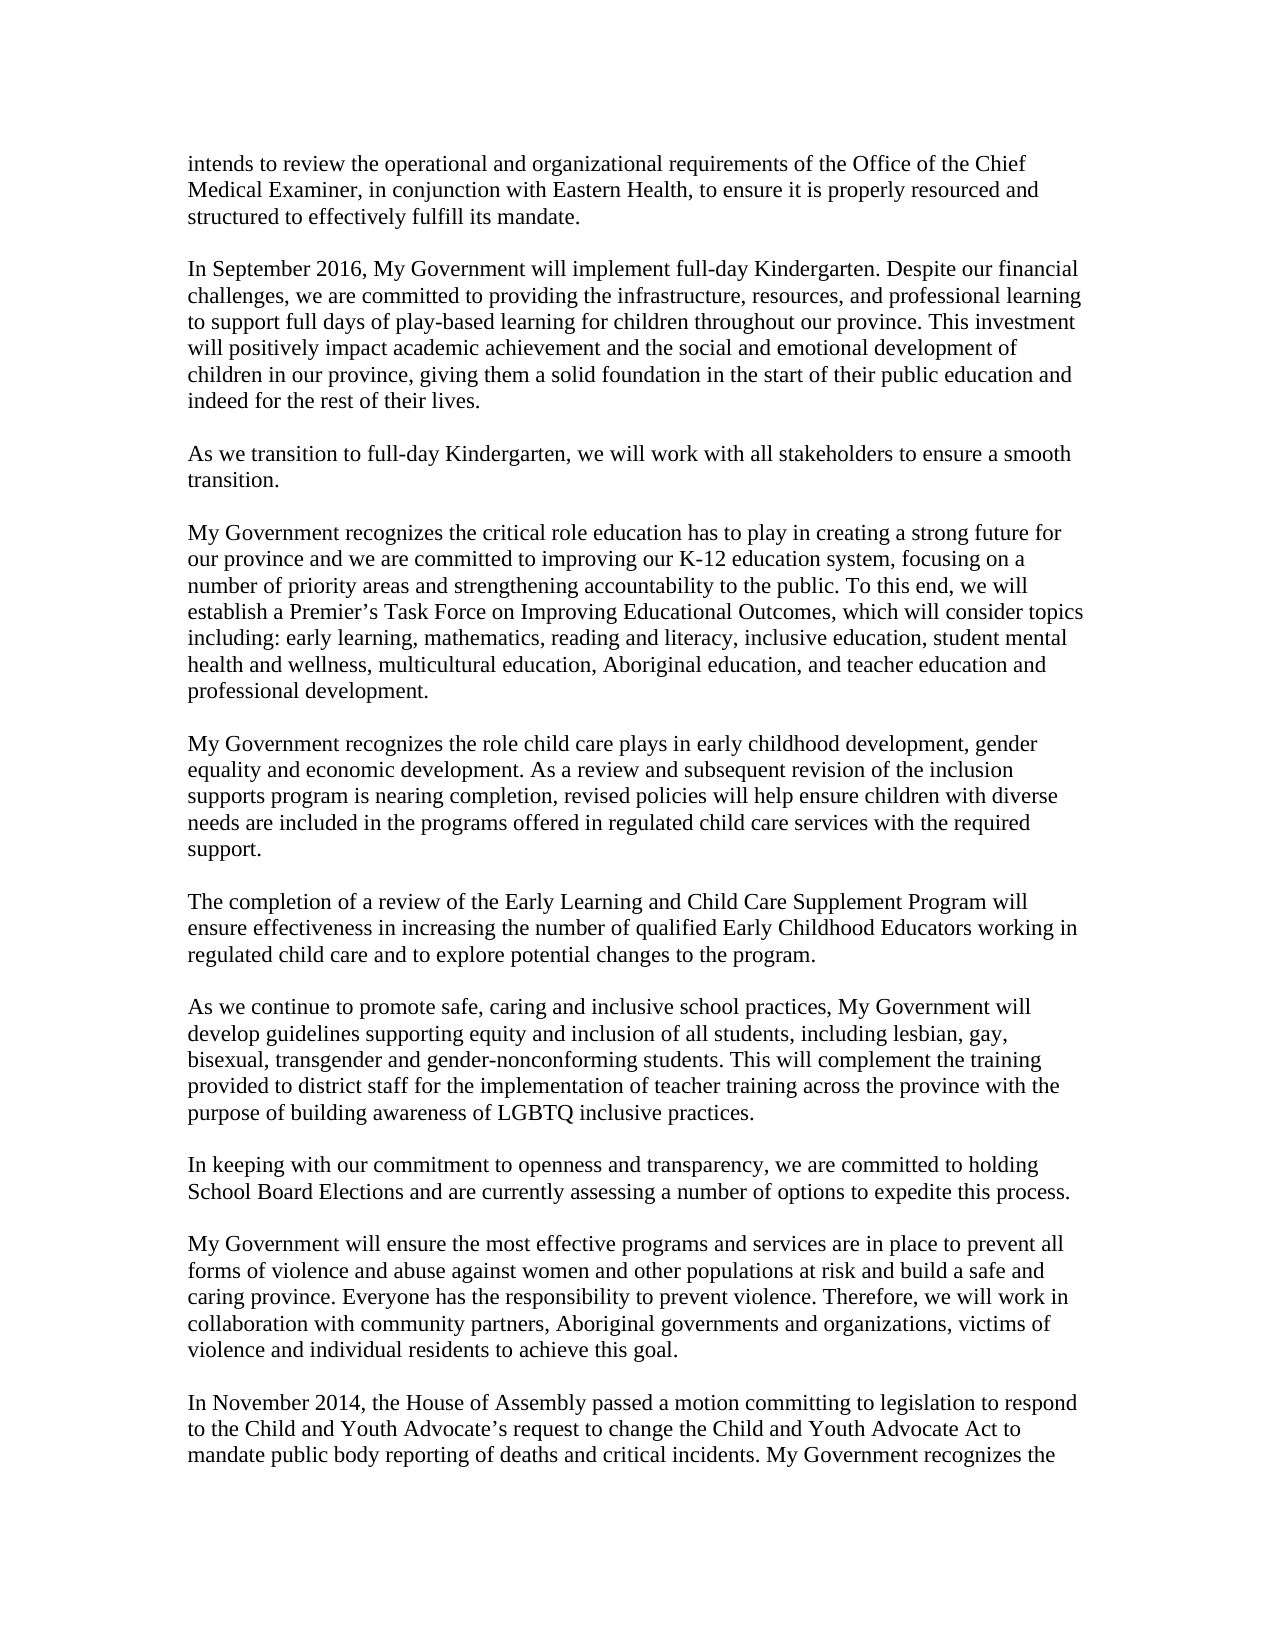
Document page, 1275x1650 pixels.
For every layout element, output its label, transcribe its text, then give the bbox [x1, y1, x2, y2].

text As we continue to promote safe, caring and inclusive school practices, My Government will develop guidelines supporting equity and inclusion of all students, including lesbian, gay, bisexual, transgender and gender-nonconforming students. This will complement the training provided to district staff for the implementation of teacher training across the province with the purpose of building awareness of LGBTQ inclusive practices. [187, 993, 1087, 1125]
text My Government recognizes the role child care plays in early childhood development, gender equality and economic development. As a review and subsequent revision of the inclusion supports program is nearing completion, revised policies will help ensure children with diverse needs are included in the programs offered in regulated child care services with the required support. [187, 730, 1087, 862]
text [187, 150, 1087, 229]
text In keeping with our commitment to openness and transparency, we are committed to holding School Board Elections and are currently assessing a number of options to expedite this process. [187, 1151, 1087, 1204]
text As we transition to full-day Kindergarten, we will work with all stakeholders to ensure a smooth transition. [187, 440, 1087, 493]
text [187, 1389, 1087, 1468]
text The completion of a review of the Early Learning and Child Care Supplement Program will ensure effectiveness in increasing the number of qualified Early Childhood Educators working in regulated child care and to explore potential changes to the program. [187, 888, 1087, 967]
text My Government recognizes the critical role education has to play in creating a strong future for our province and we are committed to improving our K-12 education system, focusing on a number of priority areas and strengthening accountability to the public. To this end, we will establish a Premier’s Task Force on Improving Educational Outcomes, which will consider topics including: early learning, mathematics, reading and literacy, inclusive education, student mental health and wellness, multicultural education, Aboriginal education, and teacher education and professional development. [187, 519, 1087, 703]
text My Government will ensure the most effective programs and services are in place to prevent all forms of violence and abuse against women and other populations at risk and build a safe and caring province. Everyone has the responsibility to prevent violence. Therefore, we will work in collaboration with community partners, Aboriginal governments and organizations, victims of violence and individual residents to achieve this goal. [187, 1231, 1087, 1362]
text In September 2016, My Government will implement full-day Kindergarten. Despite our financial challenges, we are committed to providing the infrastructure, resources, and professional learning to support full days of play-based learning for children throughout our province. This investment will positively impact academic achievement and the social and emotional development of children in our province, giving them a solid foundation in the start of their public education and indeed for the rest of their lives. [187, 255, 1087, 413]
